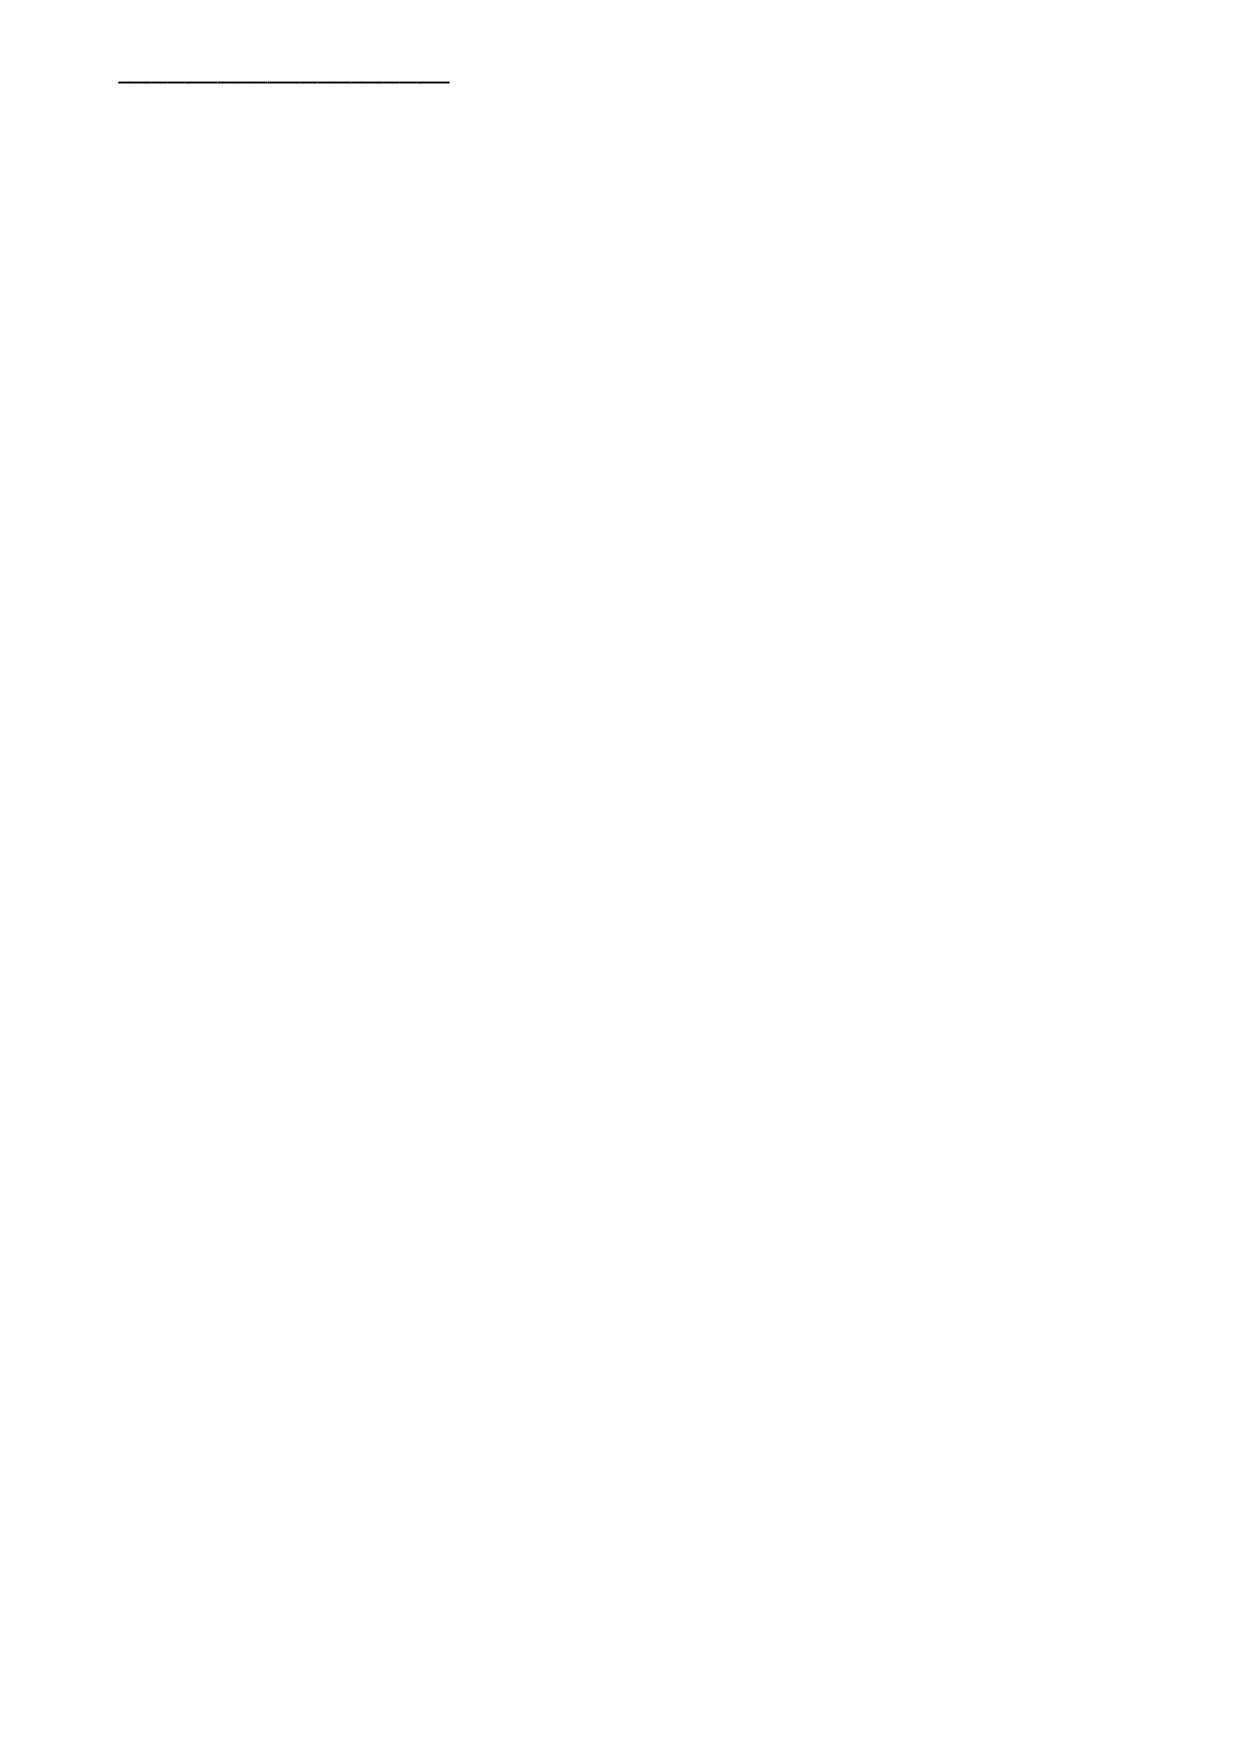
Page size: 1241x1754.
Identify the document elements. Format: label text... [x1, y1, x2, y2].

text ____________________ [118, 47, 1122, 88]
